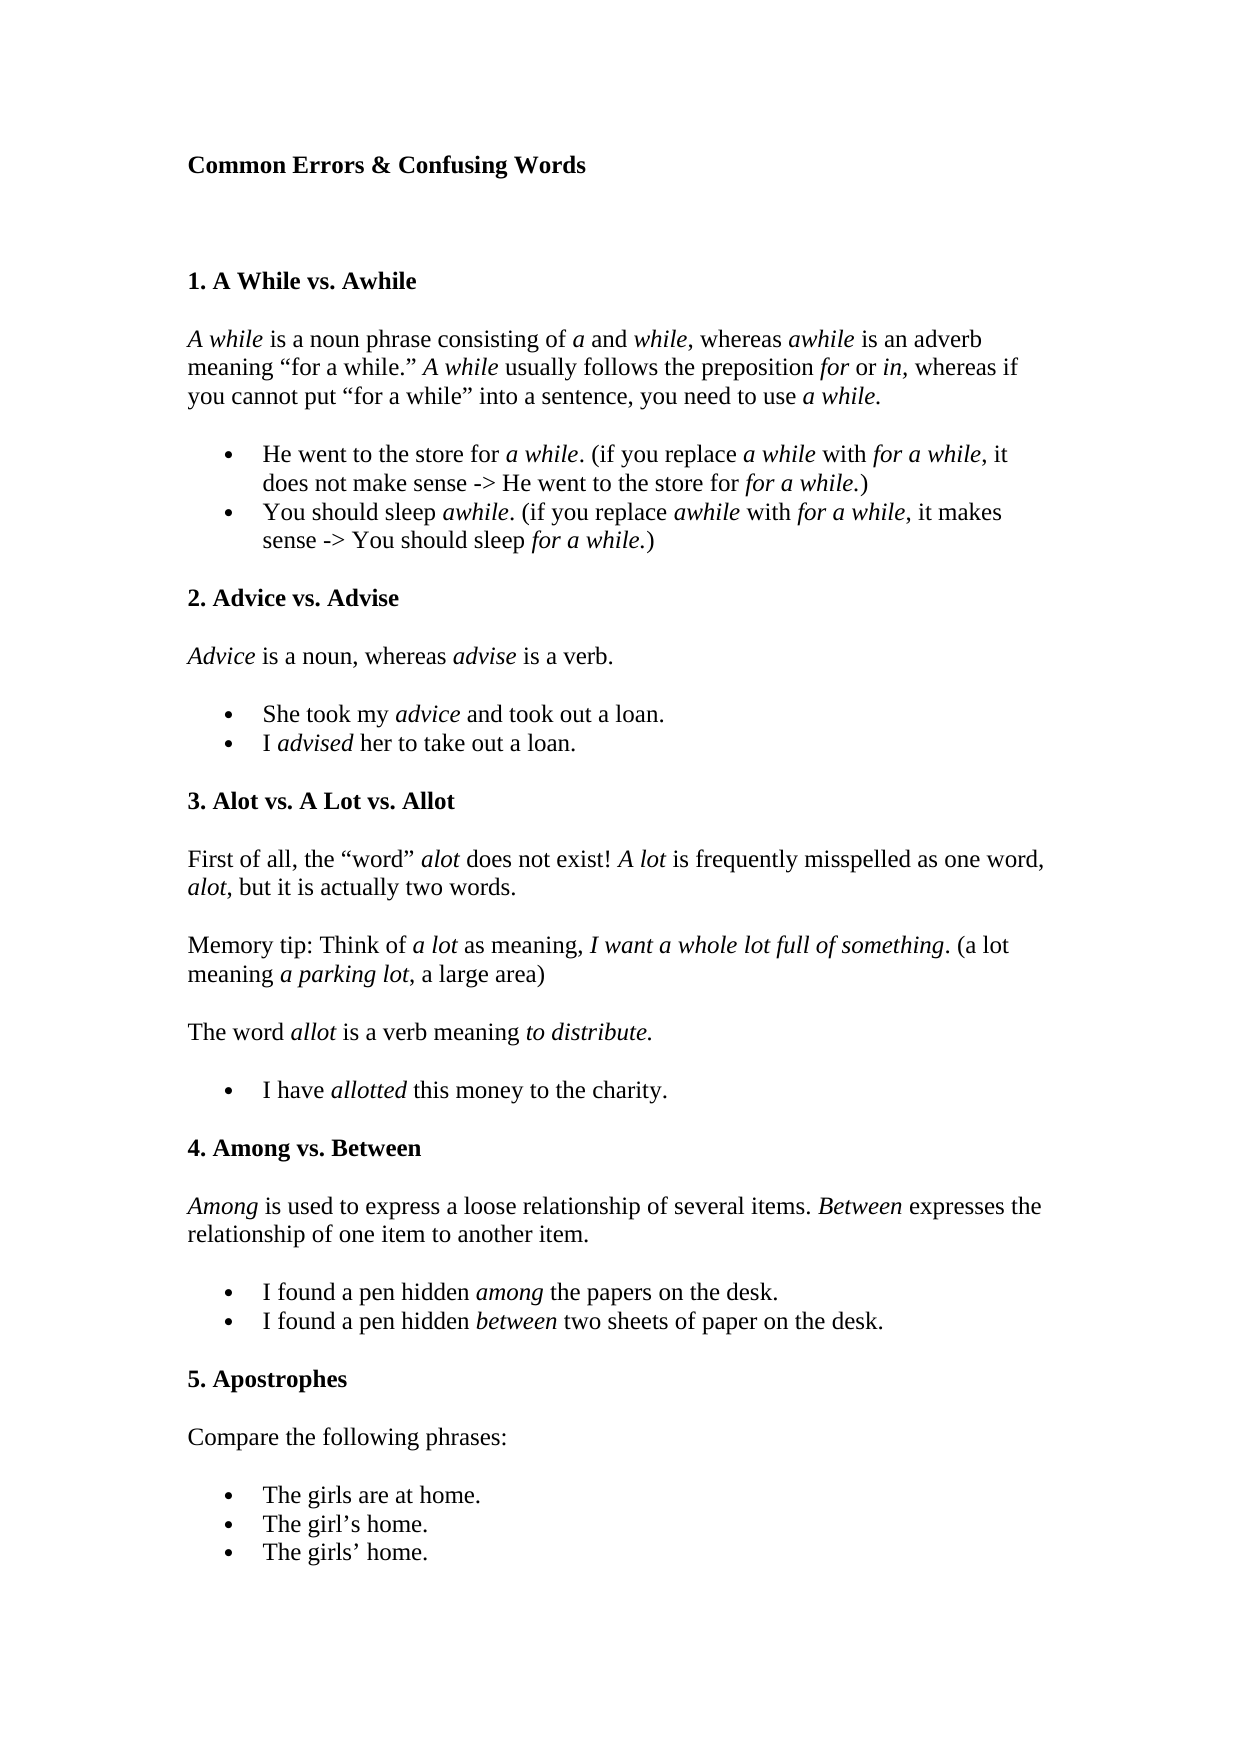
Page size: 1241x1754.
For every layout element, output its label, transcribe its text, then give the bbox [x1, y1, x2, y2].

text Memory tip: Think of a lot as meaning, I want a whole lot full of something. (a lot meaning a parking lot, a large area) [187, 930, 1053, 988]
list I have allotted this money to the charity. [225, 1075, 1053, 1104]
list The girl’s home. [225, 1509, 1053, 1537]
text 2. Advice vs. Advise [187, 583, 1053, 612]
text 1. A While vs. Awhile [187, 266, 1053, 294]
text Among is used to express a loose relationship of several items. Between expresses the relationship of one item to another item. [187, 1191, 1053, 1248]
text Compare the following phrases: [187, 1422, 1053, 1451]
list I advised her to take out a loan. [225, 728, 1053, 757]
list I found a pen hidden among the papers on the desk. [225, 1277, 1053, 1306]
text A while is a noun phrase consisting of a and while, whereas awhile is an adverb meaning “for a while.” A while usually follows the preposition for or in, whereas if you cannot put “for a while” into a sentence, you need to use a while. [187, 324, 1053, 410]
text First of all, the “word” alot does not exist! A lot is frequently misspelled as one word, alot, but it is actually two words. [187, 844, 1053, 901]
text 4. Among vs. Between [187, 1133, 1053, 1162]
list The girls’ home. [225, 1537, 1053, 1566]
text 3. Alot vs. A Lot vs. Allot [187, 786, 1053, 814]
text The word allot is a verb meaning to distribute. [187, 1017, 1053, 1046]
list She took my advice and took out a loan. [225, 699, 1053, 728]
text 5. Apostrophes [187, 1364, 1053, 1393]
list The girls are at home. [225, 1480, 1053, 1509]
list You should sleep awhile. (if you replace awhile with for a while, it makes sense -> You should sleep for a while.) [225, 497, 1053, 554]
text Common Errors & Confusing Words [187, 150, 1053, 179]
text Advice is a noun, whereas advise is a verb. [187, 641, 1053, 670]
list He went to the store for a while. (if you replace a while with for a while, it does not make sense -> He went to the store for for a while.) [225, 439, 1053, 497]
list I found a pen hidden between two sheets of paper on the desk. [225, 1306, 1053, 1335]
